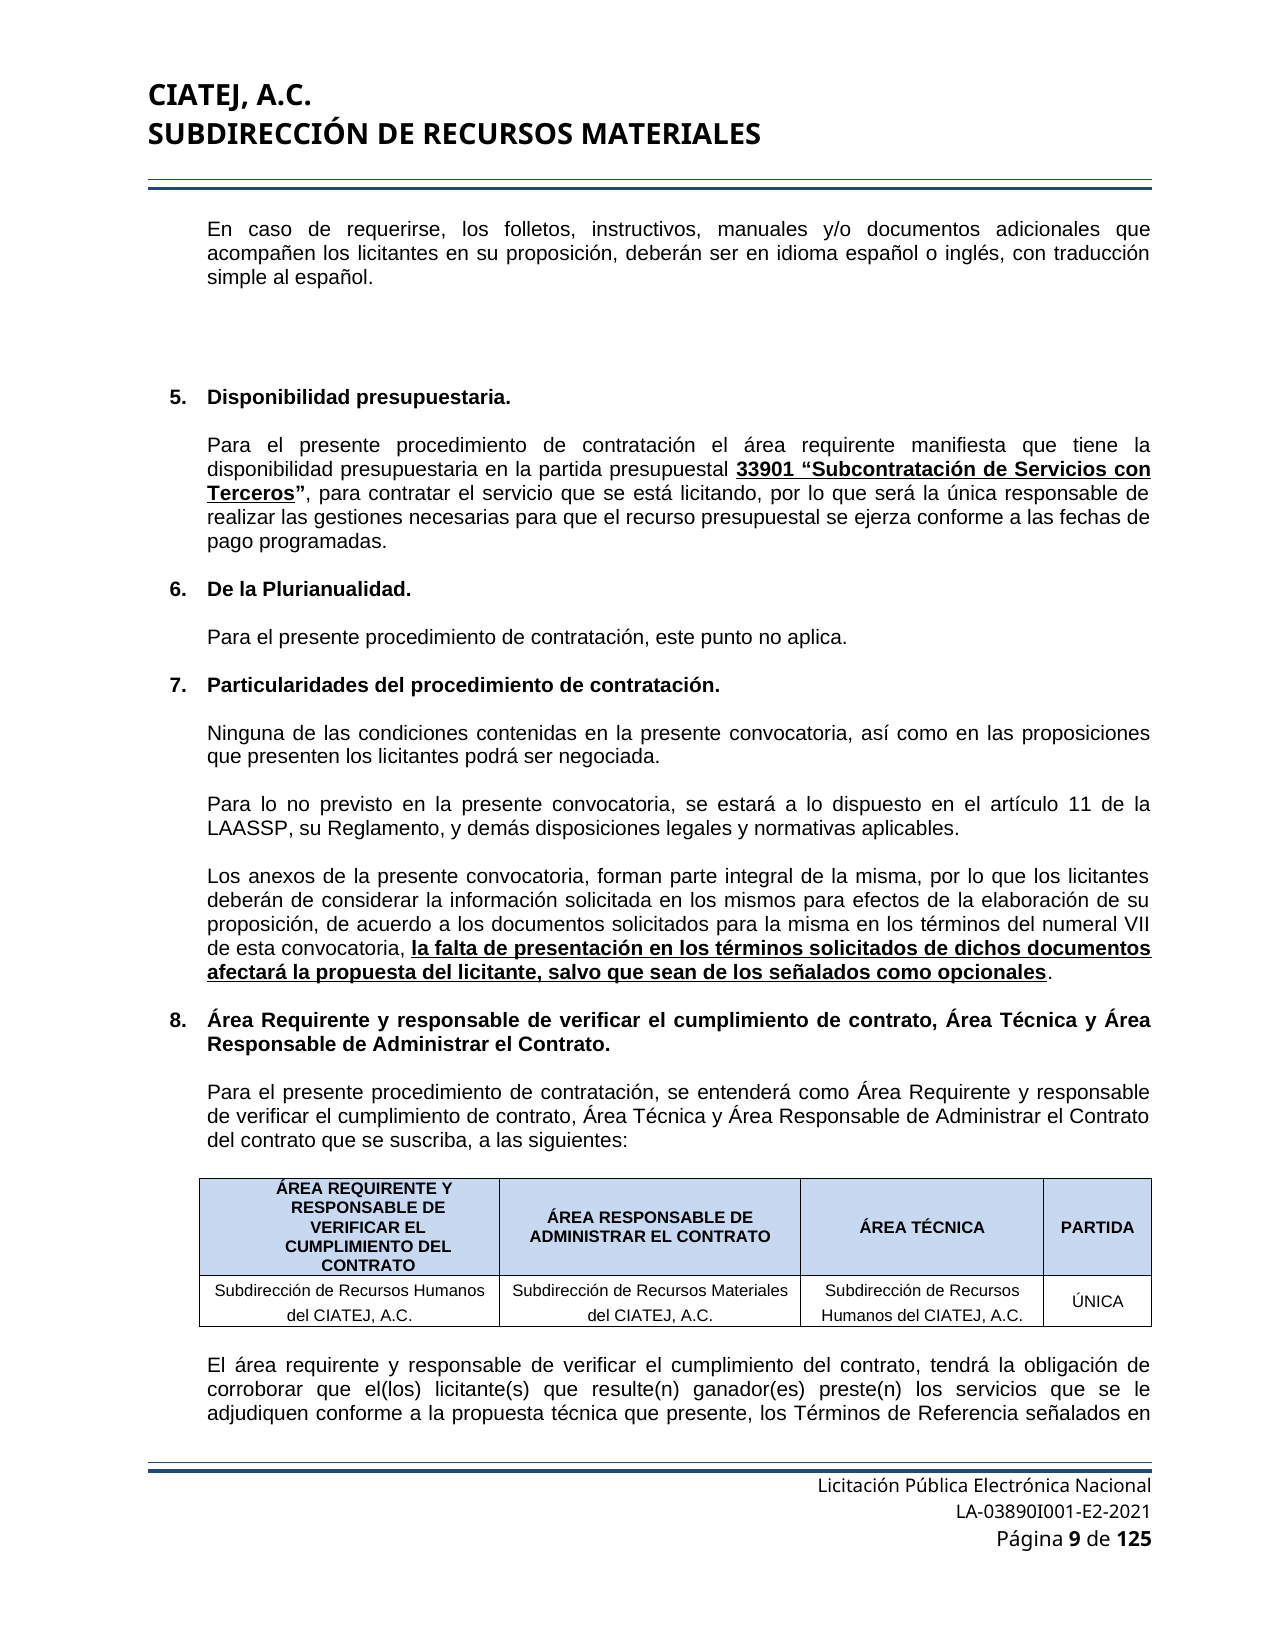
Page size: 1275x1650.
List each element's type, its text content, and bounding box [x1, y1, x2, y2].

text Ninguna de las condiciones contenidas en la presente convocatoria, así como en las proposiciones que presenten los licitantes podrá ser negociada. [207, 720, 1152, 768]
list Particularidades del procedimiento de contratación. [169, 672, 1152, 696]
text Para el presente procedimiento de contratación, este punto no aplica. [207, 624, 1152, 648]
text Para lo no previsto en la presente convocatoria, se estará a lo dispuesto en el artículo 11 de la LAASSP, su Reglamento, y demás disposiciones legales y normativas aplicables. [207, 792, 1152, 840]
table_header ÁREA REQUIRENTE Y RESPONSABLE DE VERIFICAR EL CUMPLIMIENTO DEL CONTRATO [200, 1179, 499, 1275]
text En caso de requerirse, los folletos, instructivos, manuales y/o documentos adicionales que acompañen los licitantes en su proposición, deberán ser en idioma español o inglés, con traducción simple al español. [207, 217, 1152, 289]
table_cell ÚNICA [1044, 1276, 1151, 1326]
list Disponibilidad presupuestaria. [169, 385, 1152, 409]
list Área Requirente y responsable de verificar el cumplimiento de contrato, Área Técnica y Área Responsable de Administrar el Contrato. [169, 1008, 1152, 1056]
table_cell Subdirección de Recursos Materiales del CIATEJ, A.C. [500, 1276, 800, 1326]
table_cell Subdirección de Recursos Humanos del CIATEJ, A.C. [200, 1276, 499, 1326]
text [207, 1353, 1152, 1425]
table_header ÁREA RESPONSABLE DE ADMINISTRAR EL CONTRATO [500, 1179, 800, 1275]
text Para el presente procedimiento de contratación, se entenderá como Área Requirente y responsable de verificar el cumplimiento de contrato, Área Técnica y Área Responsable de Administrar el Contrato del contrato que se suscriba, a las siguientes: [207, 1080, 1152, 1152]
table_header PARTIDA [1044, 1179, 1151, 1275]
table_header ÁREA TÉCNICA [801, 1179, 1043, 1275]
list De la Plurianualidad. [169, 577, 1152, 601]
table_cell Subdirección de Recursos Humanos del CIATEJ, A.C. [801, 1276, 1043, 1326]
list Para el presente procedimiento de contratación el área requirente manifiesta que tiene la disponibilidad presupuestaria en la partida presupuestal 33901 “Subcontratación de Servicios con Terceros”, para contratar el servicio que se está licitando, por lo que será la única responsable de realizar las gestiones necesarias para que el recurso presupuestal se ejerza conforme a las fechas de pago programadas. [207, 433, 1152, 553]
text Los anexos de la presente convocatoria, forman parte integral de la misma, por lo que los licitantes deberán de considerar la información solicitada en los mismos para efectos de la elaboración de su proposición, de acuerdo a los documentos solicitados para la misma en los términos del numeral VII de esta convocatoria, la falta de presentación en los términos solicitados de dichos documentos afectará la propuesta del licitante, salvo que sean de los señalados como opcionales. [207, 864, 1152, 984]
